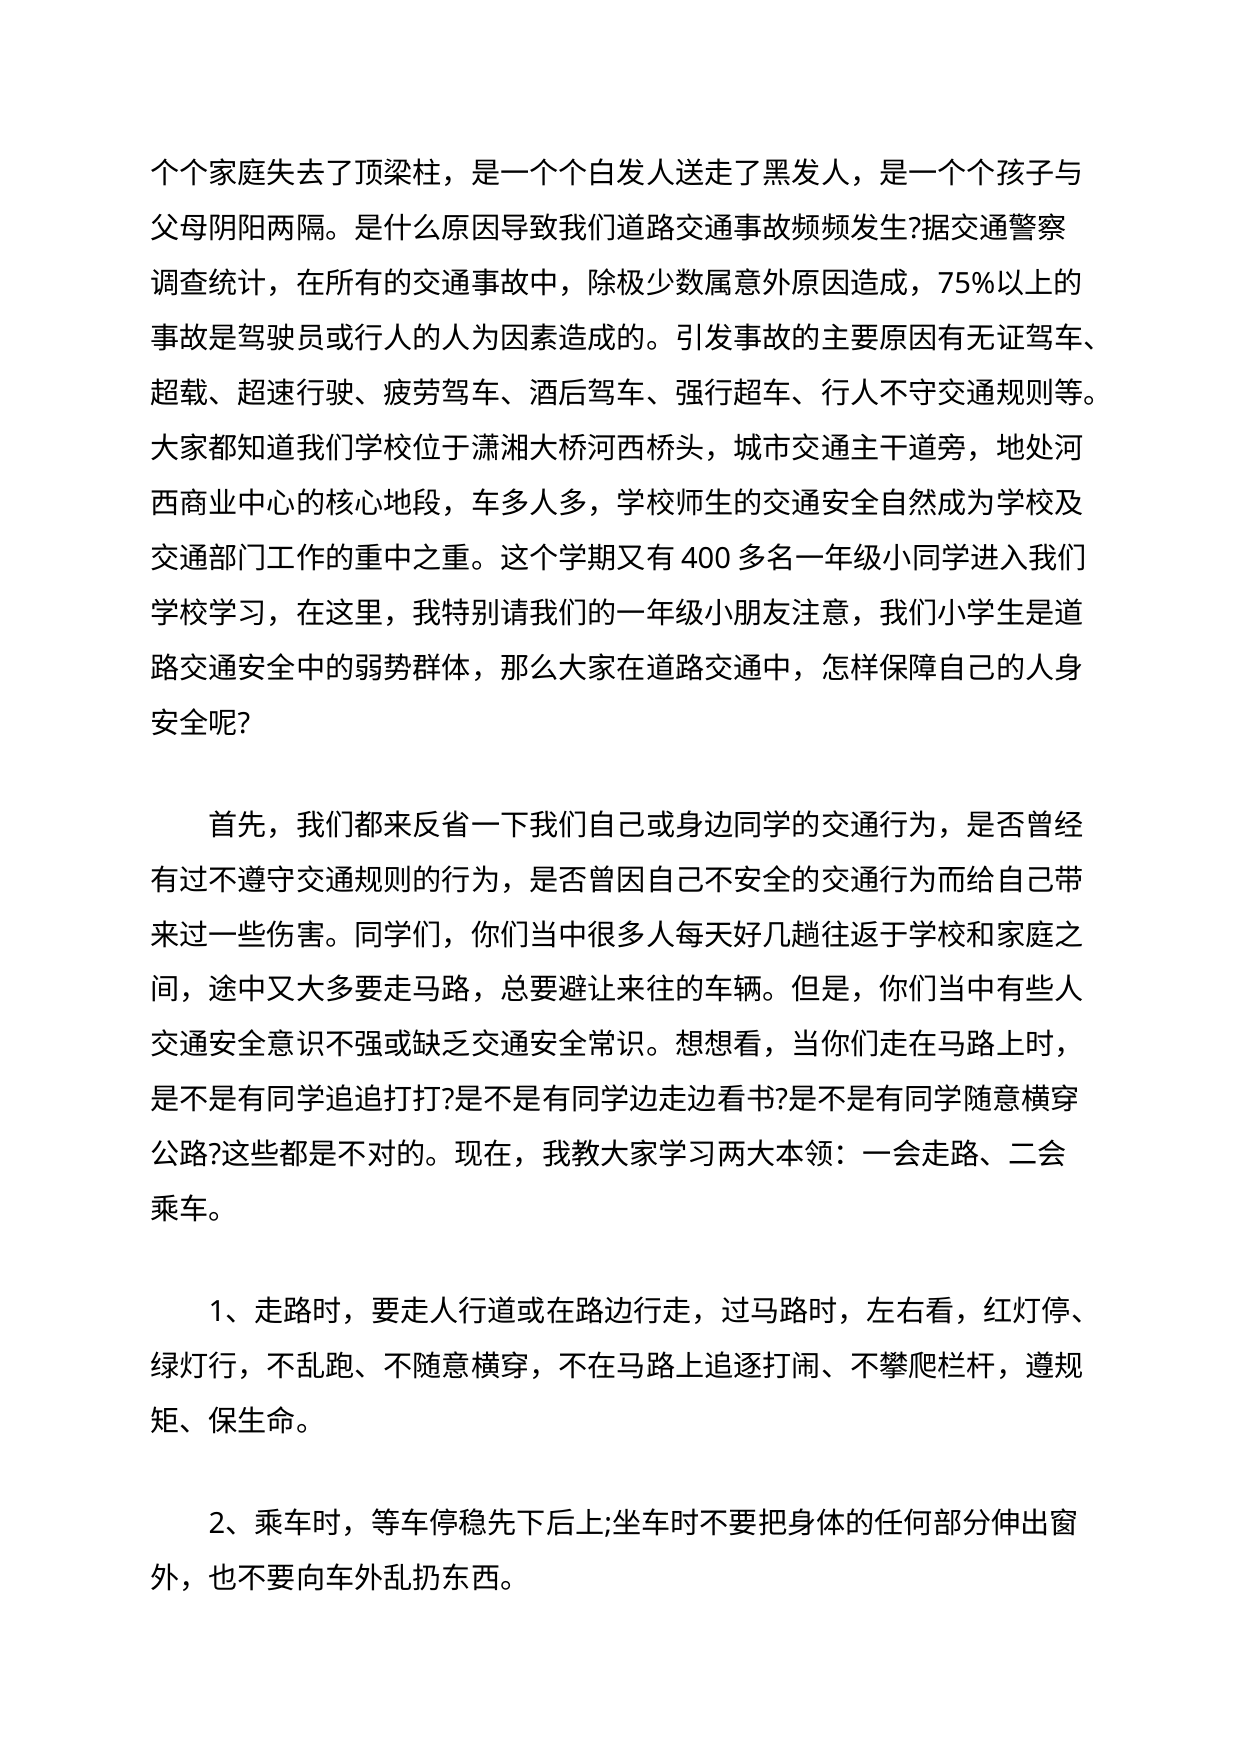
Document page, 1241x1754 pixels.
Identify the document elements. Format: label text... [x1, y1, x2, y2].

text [150, 150, 1090, 742]
text 1、走路时，要走人行道或在路边行走，过马路时，左右看，红灯停、绿灯行，不乱跑、不随意横穿，不在马路上追逐打闹、不攀爬栏杆，遵规矩、保生命。 [150, 1287, 1090, 1440]
text 2、乘车时，等车停稳先下后上;坐车时不要把身体的任何部分伸出窗外，也不要向车外乱扔东西。 [150, 1499, 1090, 1596]
text 首先，我们都来反省一下我们自己或身边同学的交通行为，是否曾经有过不遵守交通规则的行为，是否曾因自己不安全的交通行为而给自己带来过一些伤害。同学们，你们当中很多人每天好几趟往返于学校和家庭之间，途中又大多要走马路，总要避让来往的车辆。但是，你们当中有些人交通安全意识不强或缺乏交通安全常识。想想看，当你们走在马路上时，是不是有同学追追打打?是不是有同学边走边看书?是不是有同学随意横穿公路?这些都是不对的。现在，我教大家学习两大本领：一会走路、二会乘车。 [150, 801, 1090, 1228]
